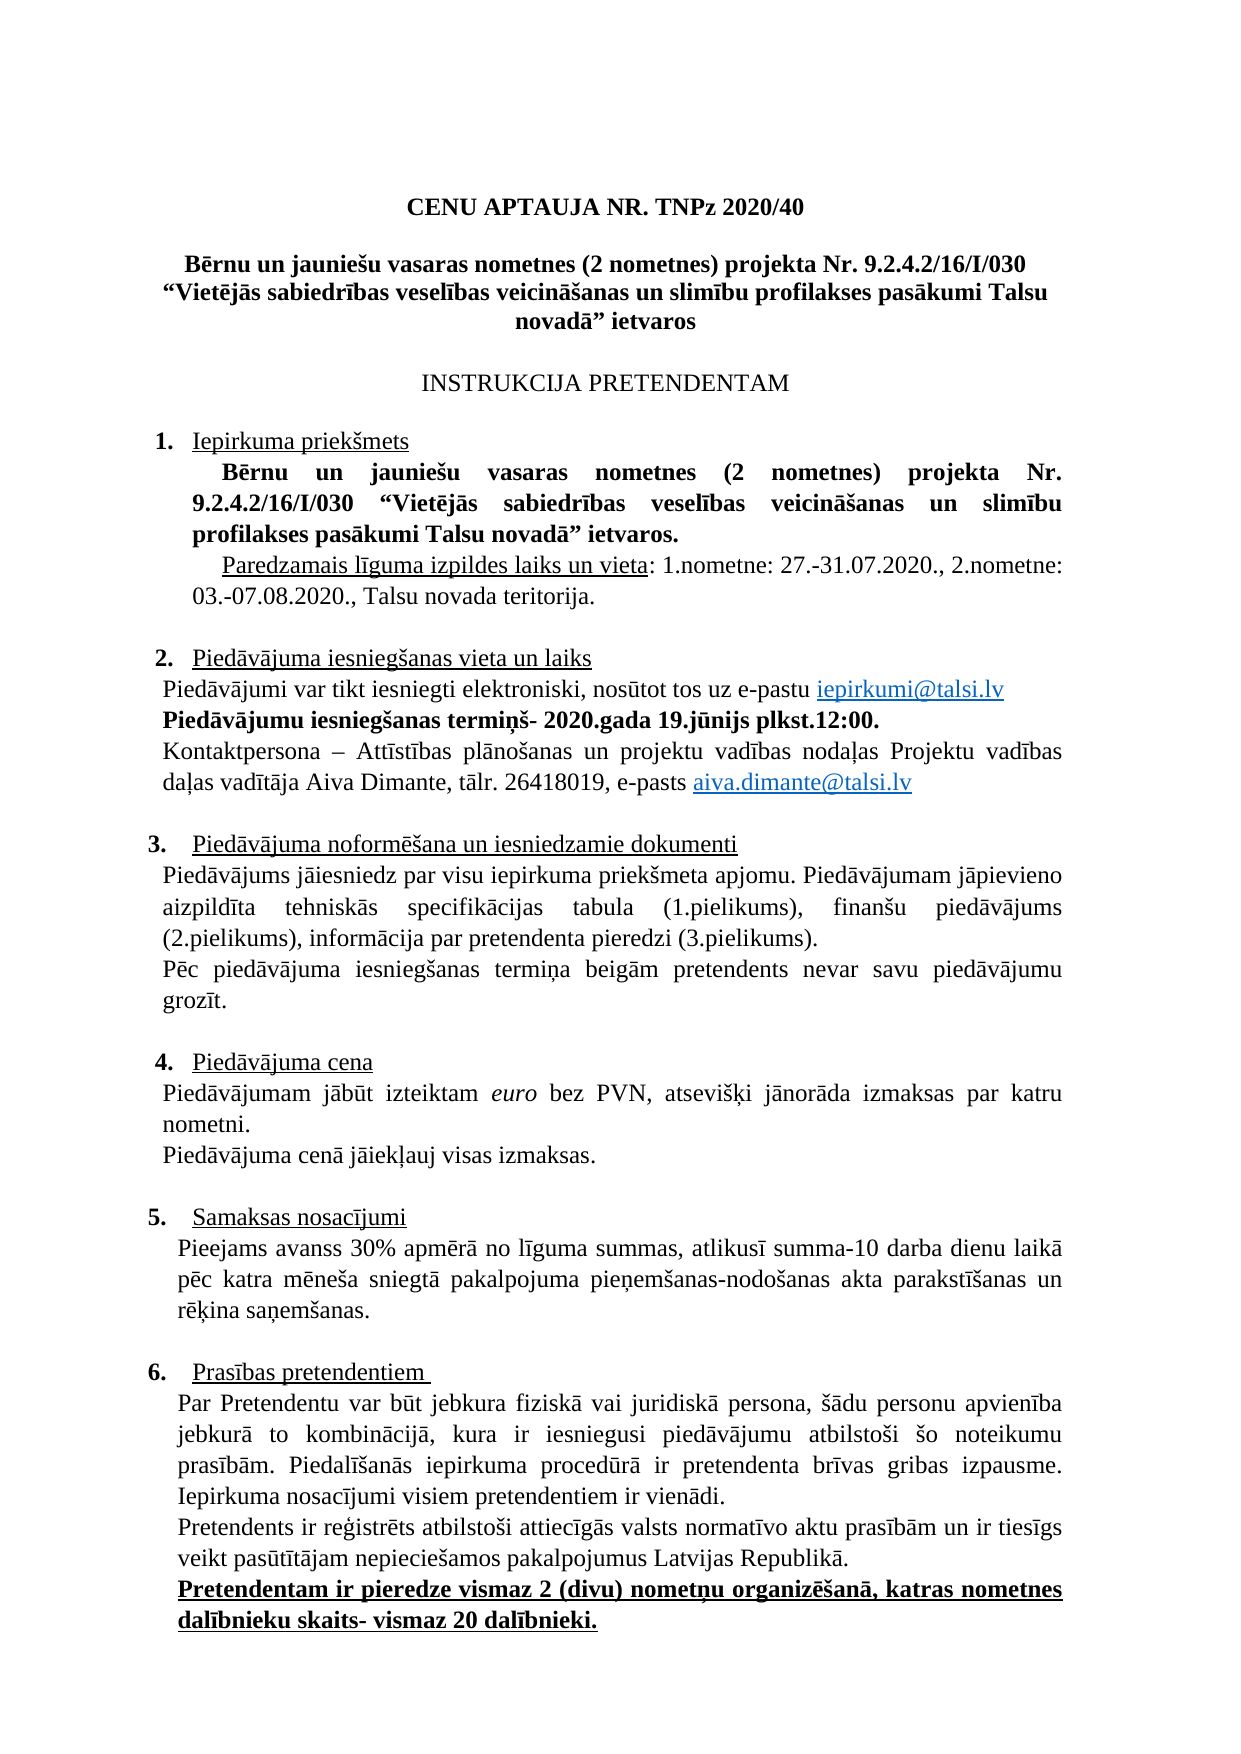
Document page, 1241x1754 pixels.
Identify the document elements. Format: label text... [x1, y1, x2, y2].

text Piedāvājums jāiesniedz par visu iepirkuma priekšmeta apjomu. Piedāvājumam jāpievieno aizpildīta tehniskās specifikācijas tabula (1.pielikums), finanšu piedāvājums (2.pielikums), informācija par pretendenta pieredzi (3.pielikums). [162, 861, 1063, 951]
text Par Pretendentu var būt jebkura fiziskā vai juridiskā persona, šādu personu apvienība jebkurā to kombinācijā, kura ir iesniegusi piedāvājumu atbilstoši šo noteikumu prasībām. Piedalīšanās iepirkuma procedūrā ir pretendenta brīvas gribas izpausme. Iepirkuma nosacījumi visiem pretendentiem ir vienādi. [177, 1388, 1063, 1510]
text Piedāvājumam jābūt izteiktam euro bez PVN, atsevišķi jānorāda izmaksas par katru nometni. [162, 1078, 1063, 1138]
text Pretendentam ir pieredze vismaz 2 (divu) nometņu organizēšanā, katras nometnes dalībnieku skaits- vismaz 20 dalībnieki. [177, 1600, 1063, 1634]
list Iepirkuma priekšmets [154, 426, 1063, 455]
text Piedāvājuma cenā jāiekļauj visas izmaksas. [162, 1140, 1063, 1169]
list Samaksas nosacījumi [148, 1202, 1063, 1231]
list Kontaktpersona – Attīstības plānošanas un projektu vadības nodaļas Projektu vadības daļas vadītāja Aiva Dimante, tālr. 26418019, e-pasts aiva.dimante@talsi.lv [162, 736, 1063, 796]
text Pretendents ir reģistrēts atbilstoši attiecīgās valsts normatīvo aktu prasībām un ir tiesīgs veikt pasūtītājam nepieciešamos pakalpojumus Latvijas Republikā. [177, 1512, 1063, 1572]
text CENU APTAUJA NR. TNPz 2020/40 [148, 192, 1063, 221]
list Piedāvājuma cena [154, 1047, 1063, 1076]
list Piedāvājuma noformēšana un iesniedzamie dokumenti [148, 829, 1063, 858]
list Prasības pretendentiem [148, 1357, 1063, 1386]
list Piedāvājuma iesniegšanas vieta un laiks [154, 643, 1063, 672]
list Bērnu un jauniešu vasaras nometnes (2 nometnes) projekta Nr. 9.2.4.2/16/I/030 “Vietējās sabiedrības veselības veicināšanas un slimību profilakses pasākumi Talsu novadā” ietvaros. [192, 457, 1063, 548]
text Pēc piedāvājuma iesniegšanas termiņa beigām pretendents nevar savu piedāvājumu grozīt. [162, 954, 1063, 1013]
list Paredzamais līguma izpildes laiks un vieta: 1.nometne: 27.-31.07.2020., 2.nometne: 03.-07.08.2020., Talsu novada teritorija. [192, 550, 1063, 610]
list Piedāvājumu iesniegšanas termiņš- 2020.gada 19.jūnijs plkst.12:00. [162, 705, 1063, 734]
text INSTRUKCIJA PRETENDENTAM [148, 368, 1063, 397]
text Bērnu un jauniešu vasaras nometnes (2 nometnes) projekta Nr. 9.2.4.2/16/I/030 “Vietējās sabiedrības veselības veicināšanas un slimību profilakses pasākumi Talsu novadā” ietvaros [148, 249, 1063, 335]
text Pretendentam ir pieredze vismaz 2 (divu) nometņu organizēšanā, katras nometnes dalībnieku skaits- vismaz 20 dalībnieki. [177, 1574, 1063, 1599]
list Piedāvājumi var tikt iesniegti elektroniski, nosūtot tos uz e-pastu iepirkumi@talsi.lv [162, 674, 1063, 703]
text Pieejams avanss 30% apmērā no līguma summas, atlikusī summa-10 darba dienu laikā pēc katra mēneša sniegtā pakalpojuma pieņemšanas-nodošanas akta parakstīšanas un rēķina saņemšanas. [177, 1233, 1063, 1324]
